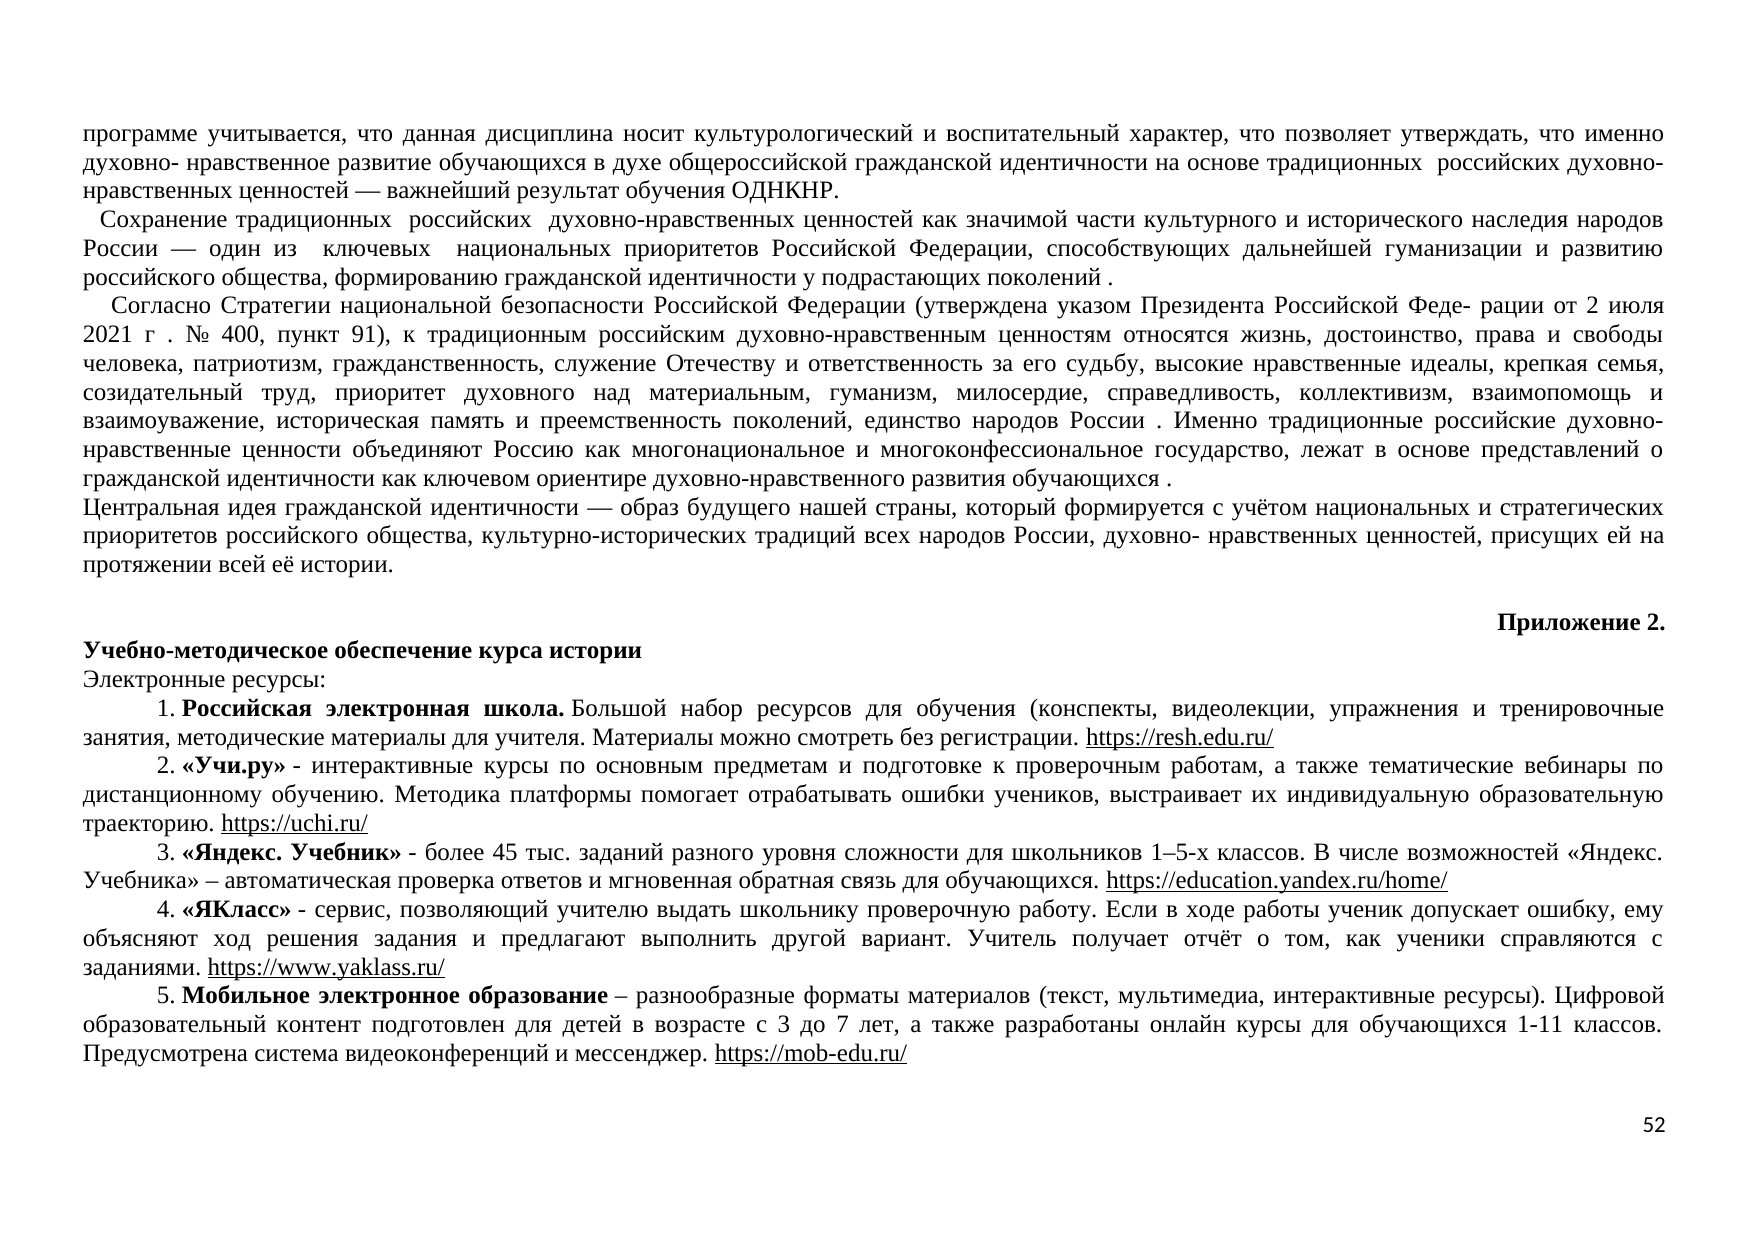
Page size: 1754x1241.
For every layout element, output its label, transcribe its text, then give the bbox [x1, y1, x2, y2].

text Приложение 2. [83, 607, 1665, 636]
text 5. Мобильное электронное образование – разнообразные форматы материалов (текст, мультимедиа, интерактивные ресурсы). Цифровой образовательный контент подготовлен для детей в возрасте с 3 до 7 лет, а также разработаны онлайн курсы для обучающихся 1-11 классов. Предусмотрена система видеоконференций и мессенджер. https://mob-edu.ru/ [83, 981, 1665, 1067]
text Центральная идея гражданской идентичности — образ будущего нашей страны, который формируется с учётом национальных и стратегических приоритетов российского общества, культурно-исторических традиций всех народов России, духовно- нравственных ценностей, присущих ей на протяжении всей её истории. [83, 492, 1665, 578]
text 4. «ЯКласс» - сервис, позволяющий учителю выдать школьнику проверочную работу. Если в ходе работы ученик допускает ошибку, ему объясняют ход решения задания и предлагают выполнить другой вариант. Учитель получает отчёт о том, как ученики справляются с заданиями. https://www.yaklass.ru/ [83, 894, 1665, 981]
text 2. «Учи.ру» - интерактивные курсы по основным предметам и подготовке к проверочным работам, а также тематические вебинары по дистанционному обучению. Методика платформы помогает отрабатывать ошибки учеников, выстраивает их индивидуальную образовательную траекторию. https://uchi.ru/ [83, 751, 1665, 837]
text Электронные ресурсы: [83, 664, 1665, 693]
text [83, 118, 1665, 204]
text Сохранение традиционных российских духовно-нравственных ценностей как значимой части культурного и исторического наследия народов России — один из ключевых национальных приоритетов Российской Федерации, способствующих дальнейшей гуманизации и развитию российского общества, формированию гражданской идентичности у подрастающих поколений . [83, 204, 1665, 291]
text 1. Российская электронная школа. Большой набор ресурсов для обучения (конспекты, видеолекции, упражнения и тренировочные занятия, методические материалы для учителя. Материалы можно смотреть без регистрации. https://resh.edu.ru/ [83, 693, 1665, 751]
text 3. «Яндекс. Учебник» - более 45 тыс. заданий разного уровня сложности для школьников 1–5-х классов. В числе возможностей «Яндекс. Учебника» – автоматическая проверка ответов и мгновенная обратная связь для обучающихся. https://education.yandex.ru/home/ [83, 837, 1665, 894]
text Учебно-методическое обеспечение курса истории [83, 636, 1665, 664]
text Согласно Стратегии национальной безопасности Российской Федерации (утверждена указом Президента Российской Феде- рации от 2 июля 2021 г . № 400, пункт 91), к традиционным российским духовно-нравственным ценностям относятся жизнь, достоинство, права и свободы человека, патриотизм, гражданственность, служение Отечеству и ответственность за его судьбу, высокие нравственные идеалы, крепкая семья, созидательный труд, приоритет духовного над материальным, гуманизм, милосердие, справедливость, коллективизм, взаимопомощь и взаимоуважение, историческая память и преемственность поколений, единство народов России . Именно традиционные российские духовно-нравственные ценности объединяют Россию как многонациональное и многоконфессиональное государство, лежат в основе представлений о гражданской идентичности как ключевом ориентире духовно-нравственного развития обучающихся . [83, 291, 1665, 492]
